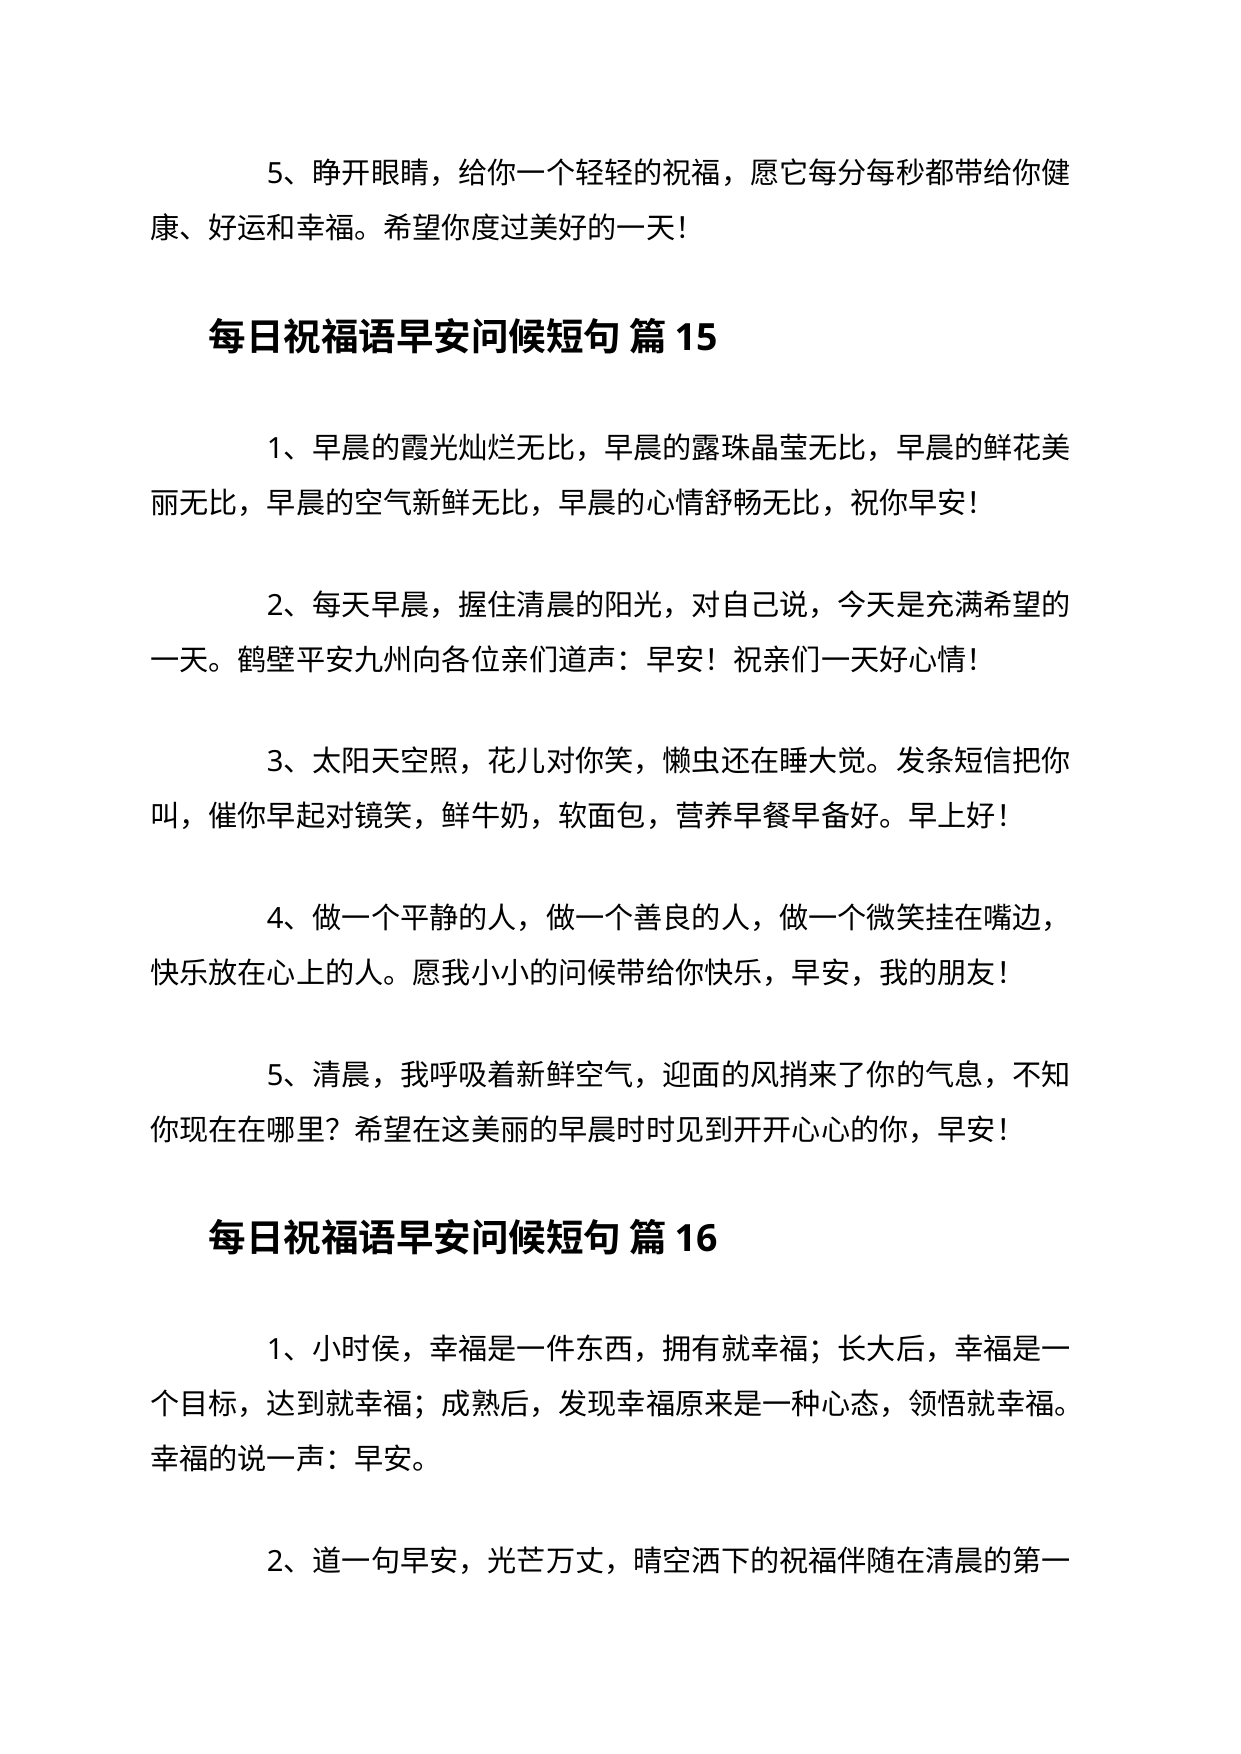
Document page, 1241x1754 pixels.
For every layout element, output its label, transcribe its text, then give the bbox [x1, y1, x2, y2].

text 1、早晨的霞光灿烂无比，早晨的露珠晶莹无比，早晨的鲜花美丽无比，早晨的空气新鲜无比，早晨的心情舒畅无比，祝你早安！ [150, 424, 1090, 522]
text 3、太阳天空照，花儿对你笑，懒虫还在睡大觉。发条短信把你叫，催你早起对镜笑，鲜牛奶，软面包，营养早餐早备好。早上好！ [150, 738, 1090, 835]
text 2、每天早晨，握住清晨的阳光，对自己说，今天是充满希望的一天。鹤壁平安九州向各位亲们道声：早安！祝亲们一天好心情！ [150, 581, 1090, 678]
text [150, 1537, 1090, 1580]
text 每日祝福语早安问候短句 篇16 [150, 1208, 1090, 1263]
text 每日祝福语早安问候短句 篇15 [150, 307, 1090, 361]
text 5、清晨，我呼吸着新鲜空气，迎面的风捎来了你的气息，不知你现在在哪里？希望在这美丽的早晨时时见到开开心心的你，早安！ [150, 1051, 1090, 1149]
text 5、睁开眼睛，给你一个轻轻的祝福，愿它每分每秒都带给你健康、好运和幸福。希望你度过美好的一天！ [150, 150, 1090, 247]
text 1、小时侯，幸福是一件东西，拥有就幸福；长大后，幸福是一个目标，达到就幸福；成熟后，发现幸福原来是一种心态，领悟就幸福。幸福的说一声：早安。 [150, 1326, 1090, 1478]
text 4、做一个平静的人，做一个善良的人，做一个微笑挂在嘴边，快乐放在心上的人。愿我小小的问候带给你快乐，早安，我的朋友！ [150, 895, 1090, 992]
